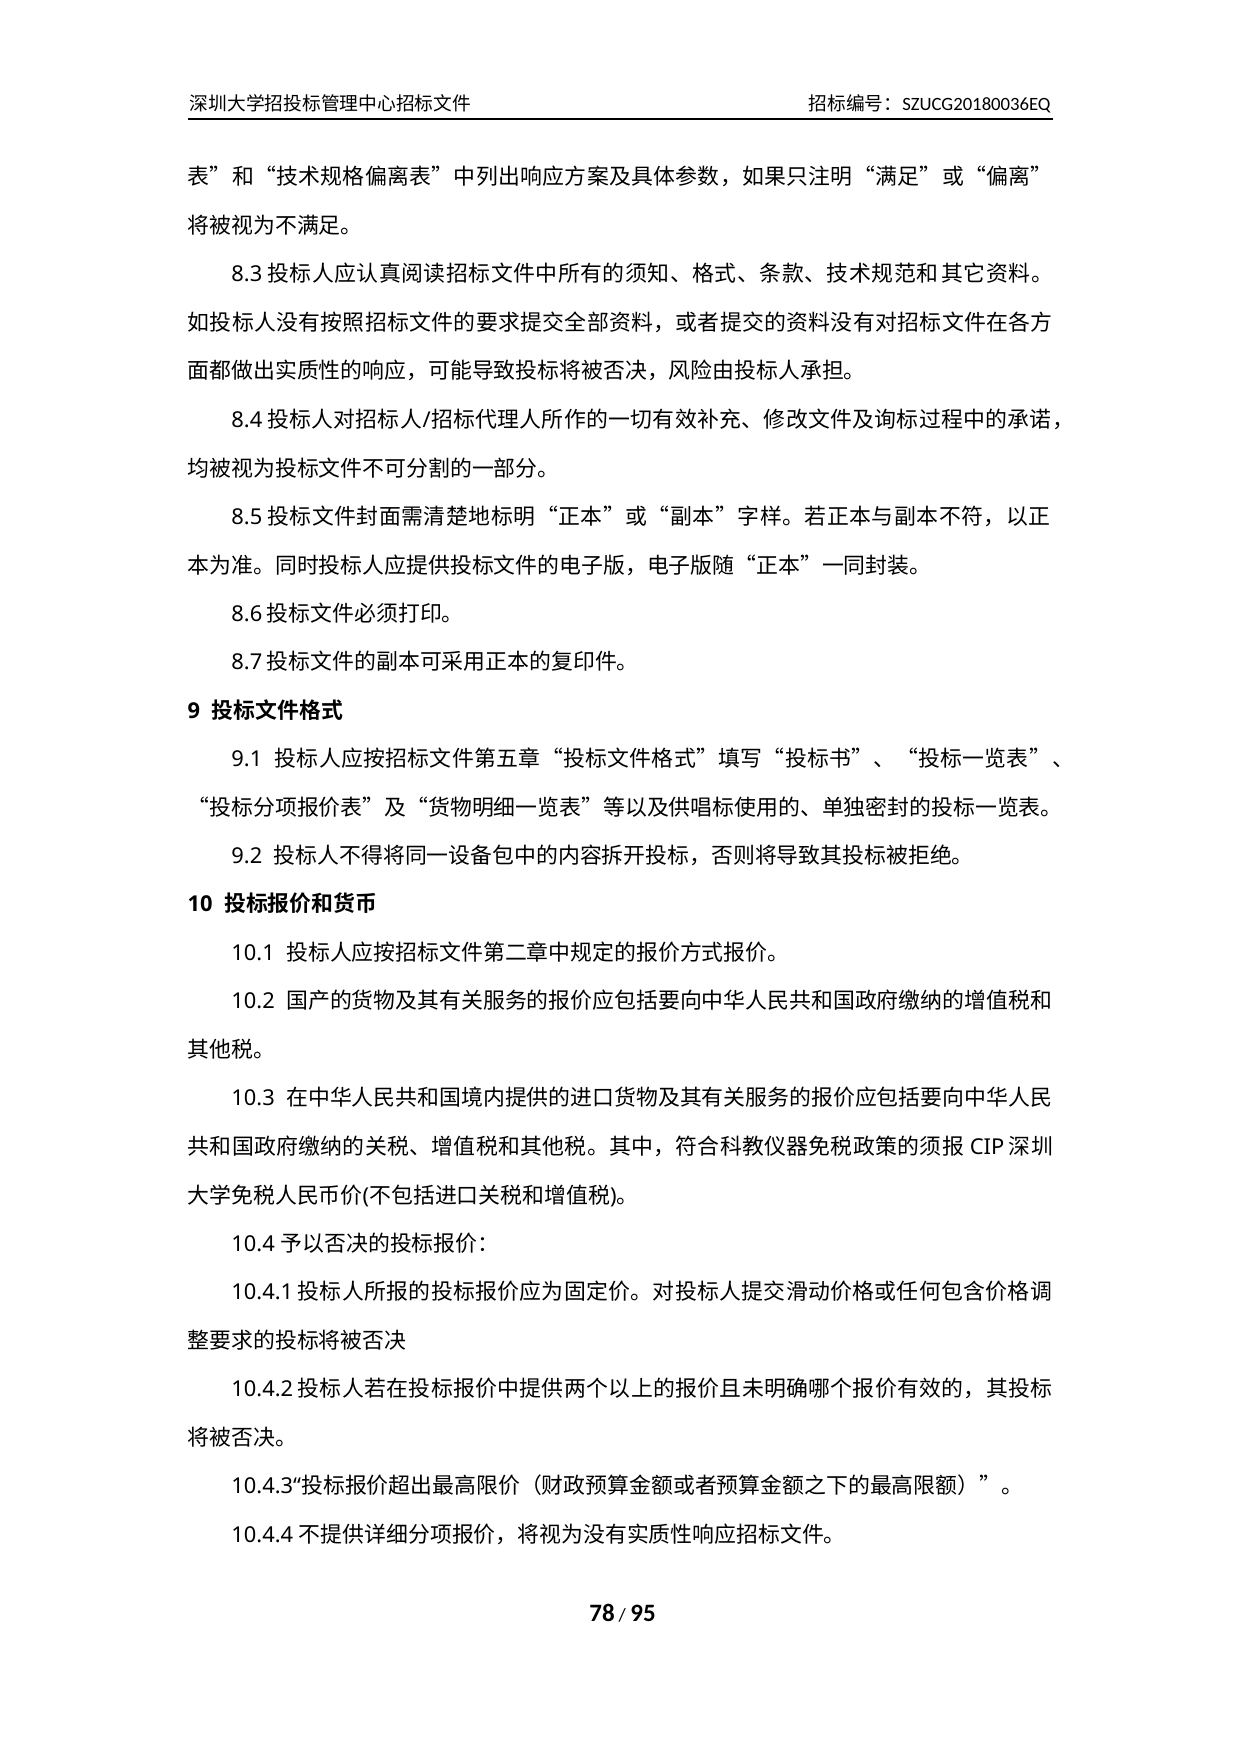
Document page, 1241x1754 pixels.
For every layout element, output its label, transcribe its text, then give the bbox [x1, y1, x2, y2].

text 9.2 投标人不得将同一设备包中的内容拆开投标，否则将导致其投标被拒绝。 [187, 838, 1053, 870]
text 8.3投标人应认真阅读招标文件中所有的须知、格式、条款、技术规范和其它资料。如投标人没有按照招标文件的要求提交全部资料，或者提交的资料没有对招标文件在各方面都做出实质性的响应，可能导致投标将被否决，风险由投标人承担。 [187, 256, 1053, 386]
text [187, 158, 1053, 240]
text 10.4.2投标人若在投标报价中提供两个以上的报价且未明确哪个报价有效的，其投标将被否决。 [187, 1371, 1053, 1452]
text 10.4.1投标人所报的投标报价应为固定价。对投标人提交滑动价格或任何包含价格调整要求的投标将被否决 [187, 1274, 1053, 1355]
text 10.4 予以否决的投标报价： [187, 1226, 1053, 1258]
text 8.4投标人对招标人/招标代理人所作的一切有效补充、修改文件及询标过程中的承诺，均被视为投标文件不可分割的一部分。 [187, 401, 1053, 483]
text 10.4.3“投标报价超出最高限价（财政预算金额或者预算金额之下的最高限额）”。 [187, 1468, 1053, 1501]
text 8.7投标文件的副本可采用正本的复印件。 [187, 644, 1053, 676]
text 10 投标报价和货币 [187, 886, 1053, 918]
text 10.1 投标人应按招标文件第二章中规定的报价方式报价。 [187, 934, 1053, 967]
text 8.5投标文件封面需清楚地标明“正本”或“副本”字样。若正本与副本不符，以正本为准。同时投标人应提供投标文件的电子版，电子版随“正本”一同封装。 [187, 498, 1053, 580]
text 10.2 国产的货物及其有关服务的报价应包括要向中华人民共和国政府缴纳的增值税和其他税。 [187, 983, 1053, 1064]
text 10.3 在中华人民共和国境内提供的进口货物及其有关服务的报价应包括要向中华人民共和国政府缴纳的关税、增值税和其他税。其中，符合科教仪器免税政策的须报CIP深圳大学免税人民币价(不包括进口关税和增值税)。 [187, 1080, 1053, 1210]
text 10.4.4 不提供详细分项报价，将视为没有实质性响应招标文件。 [187, 1516, 1053, 1549]
text 8.6投标文件必须打印。 [187, 596, 1053, 628]
text 9.1 投标人应按招标文件第五章“投标文件格式”填写“投标书”、“投标一览表”、“投标分项报价表”及“货物明细一览表”等以及供唱标使用的、单独密封的投标一览表。 [187, 741, 1053, 822]
text 9 投标文件格式 [187, 692, 1053, 725]
